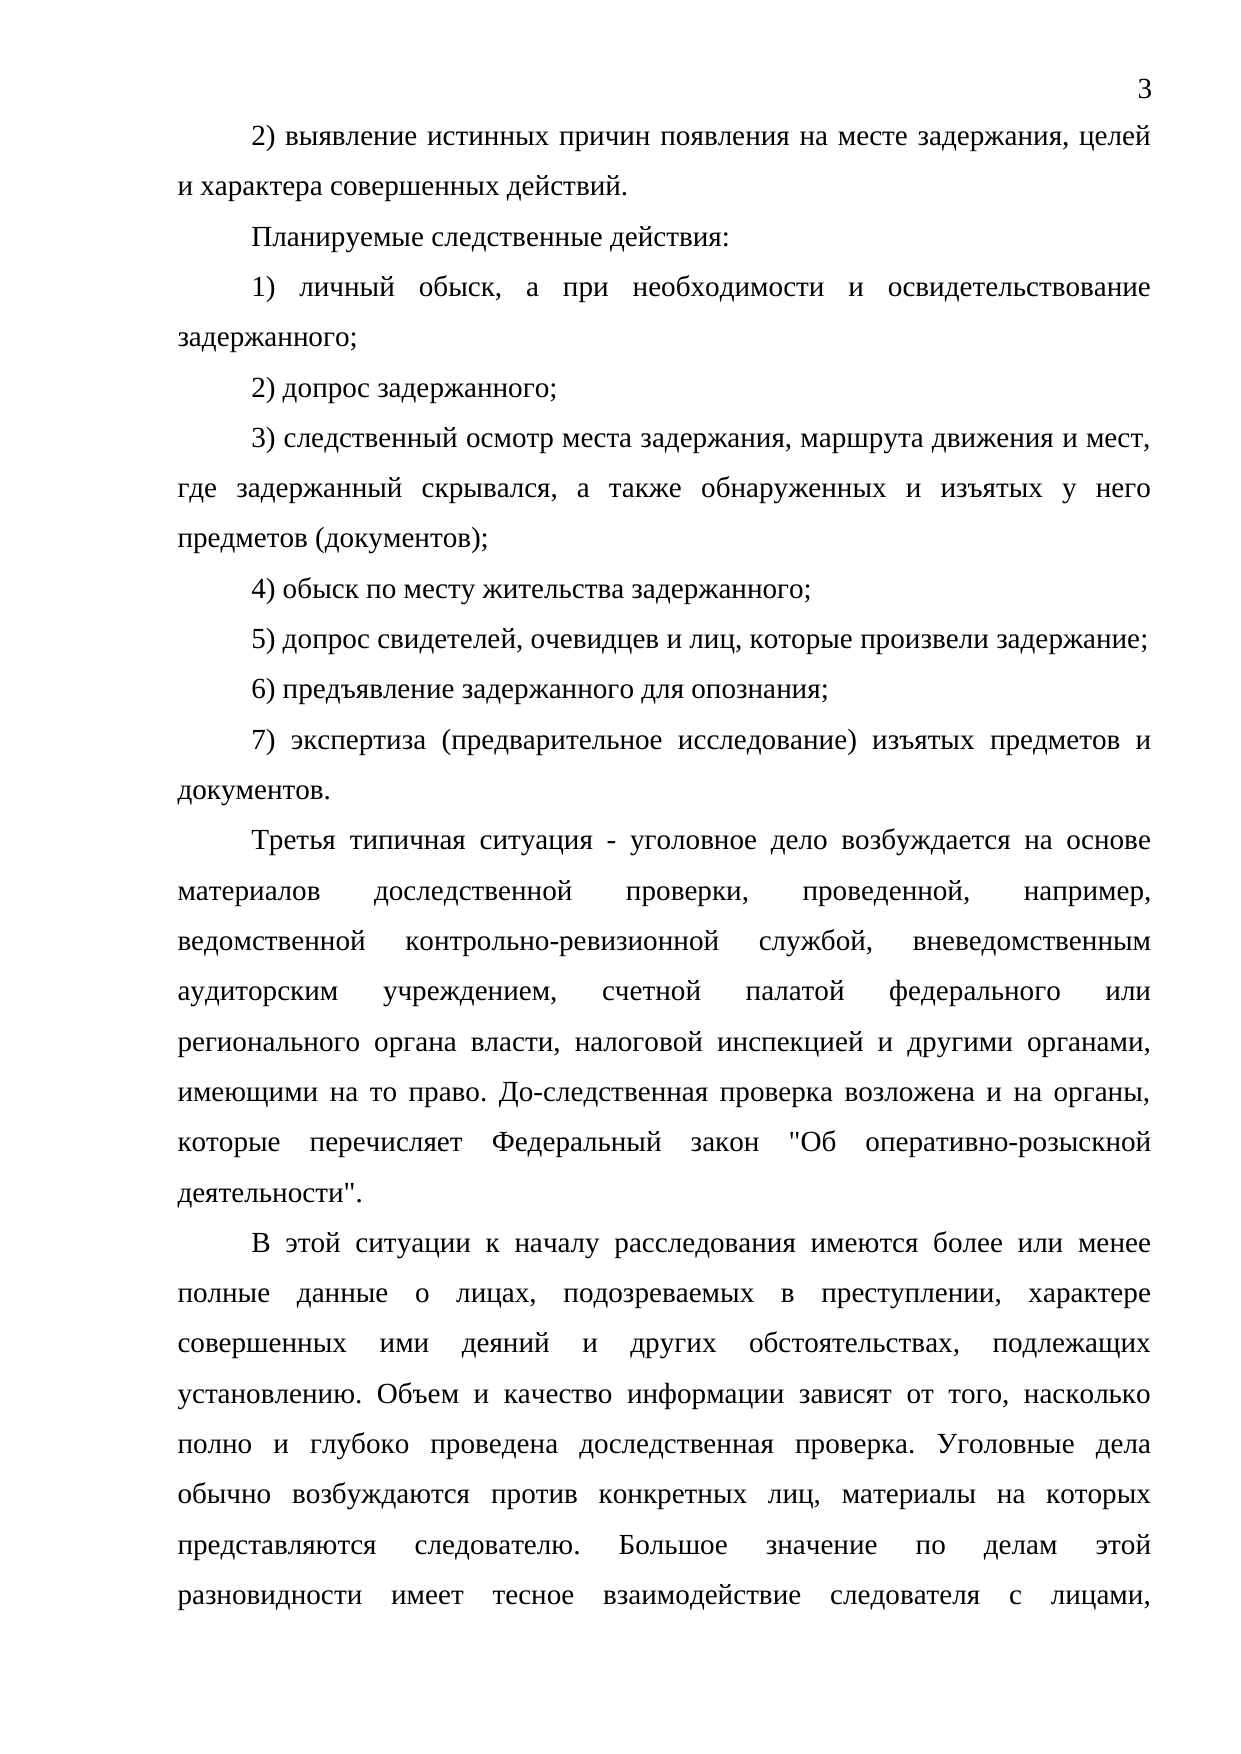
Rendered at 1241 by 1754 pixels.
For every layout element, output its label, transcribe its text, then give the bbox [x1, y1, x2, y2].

text 1) личный обыск, а при необходимости и освидетельствование задержанного; [177, 269, 1152, 353]
text 7) экспертиза (предварительное исследование) изъятых предметов и документов. [177, 722, 1152, 806]
text 4) обыск по месту жительства задержанного; [177, 571, 1152, 604]
text Планируемые следственные действия: [177, 219, 1152, 252]
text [177, 1225, 1152, 1611]
text 2) допрос задержанного; [177, 370, 1152, 403]
text 3) следственный осмотр места задержания, маршрута движения и мест, где задержанный скрывался, а также обнаруженных и изъятых у него предметов (документов); [177, 420, 1152, 554]
text 6) предъявление задержанного для опознания; [177, 672, 1152, 705]
text 2) выявление истинных причин появления на месте задержания, целей и характера совершенных действий. [177, 118, 1152, 202]
text 5) допрос свидетелей, очевидцев и лиц, которые произвели задержание; [177, 621, 1152, 655]
text Третья типичная ситуация - уголовное дело возбуждается на основе материалов доследственной проверки, проведенной, например, ведомственной контрольно-ревизионной службой, вневедомственным аудиторским учреждением, счетной палатой федерального или регионального органа власти, налоговой инспекцией и другими органами, имеющими на то право. До-следственная проверка возложена и на органы, которые перечисляет Федеральный закон "Об оперативно-розыскной деятельности". [177, 822, 1152, 1208]
